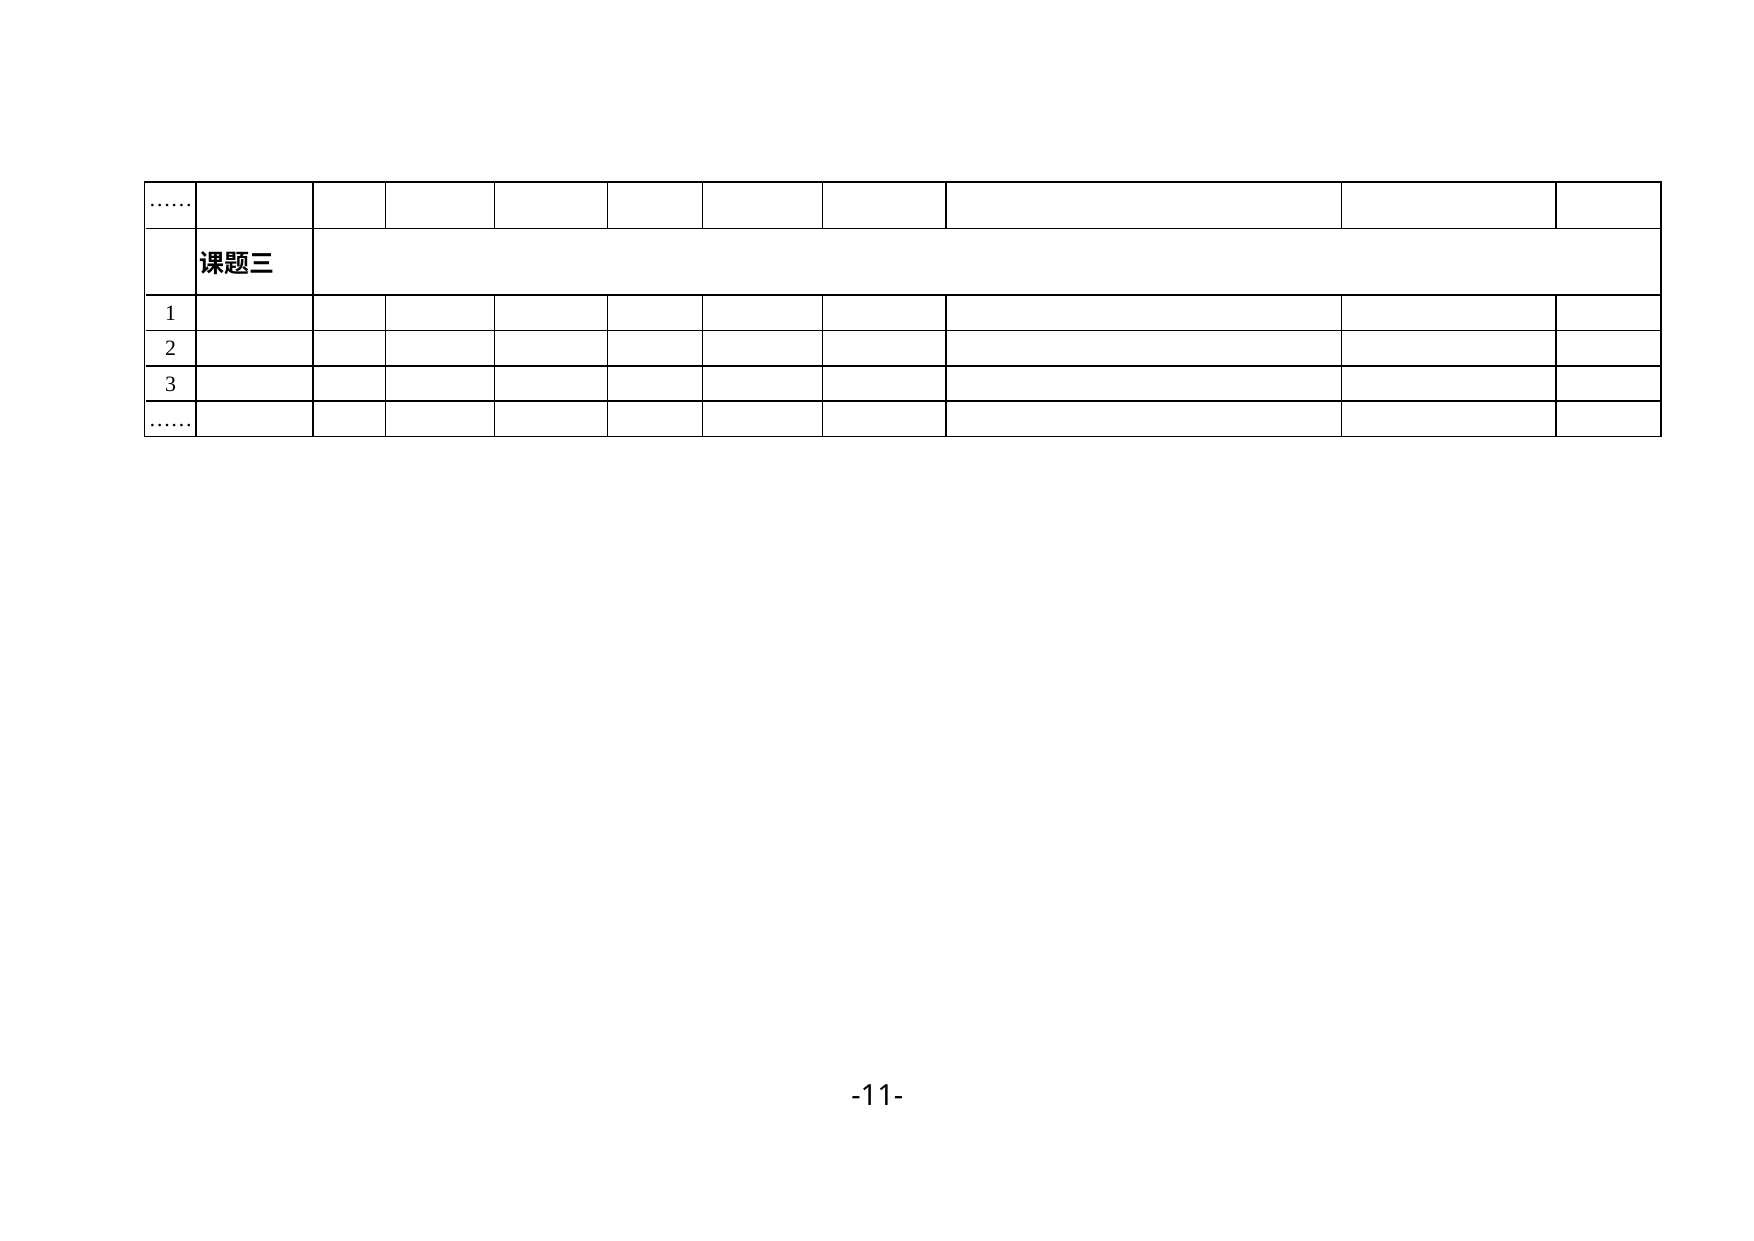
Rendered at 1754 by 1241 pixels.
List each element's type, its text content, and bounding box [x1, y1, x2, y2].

table_cell [608, 367, 702, 400]
table_cell [608, 402, 702, 436]
table_cell [703, 331, 822, 365]
table_cell [703, 367, 822, 400]
table_cell [314, 367, 385, 400]
table_cell [823, 296, 945, 329]
table_cell [314, 331, 385, 365]
table_cell [495, 402, 607, 436]
table_cell [386, 331, 494, 365]
table_cell [386, 367, 494, 400]
table_cell [823, 402, 945, 436]
table_cell [314, 296, 385, 329]
table_cell [947, 296, 1341, 329]
table_cell [495, 296, 607, 329]
table_cell [197, 296, 312, 329]
table_cell [947, 367, 1341, 400]
table_cell [608, 296, 702, 329]
table_cell [314, 402, 385, 436]
table_cell [1342, 296, 1555, 329]
table_cell [703, 402, 822, 436]
table_cell [197, 331, 312, 365]
table_cell [314, 229, 1660, 294]
table_cell [386, 183, 494, 228]
table_cell 课题三 [197, 229, 312, 294]
table_cell [947, 402, 1341, 436]
table_cell 2 [145, 331, 195, 365]
table_cell [1342, 331, 1555, 365]
table_cell [386, 402, 494, 436]
table_cell [1557, 402, 1660, 436]
table_cell [703, 296, 822, 329]
table_cell [495, 331, 607, 365]
table_cell 1 [145, 295, 195, 329]
table_cell [145, 229, 195, 294]
table_cell [703, 183, 822, 228]
table_cell [1342, 183, 1555, 228]
table_cell [608, 183, 702, 228]
table_cell [1342, 402, 1555, 436]
table_cell [947, 331, 1341, 365]
table_cell [197, 367, 312, 400]
table_cell [197, 183, 312, 228]
table_cell [608, 331, 702, 365]
table_cell [386, 296, 494, 329]
table_cell [947, 183, 1341, 228]
table_cell …… [145, 183, 195, 228]
table_cell [495, 183, 607, 228]
table_cell [1557, 367, 1660, 400]
table_cell [314, 183, 385, 228]
table_cell [823, 183, 945, 228]
table_cell [1557, 183, 1660, 228]
table_cell [1342, 367, 1555, 400]
table_cell 3 [145, 366, 195, 400]
table_cell [197, 402, 312, 436]
table_cell …… [145, 401, 195, 436]
table_cell [495, 367, 607, 400]
table_cell [823, 367, 945, 400]
table_cell [823, 331, 945, 365]
table_cell [1557, 331, 1660, 365]
table_cell [1557, 296, 1660, 329]
